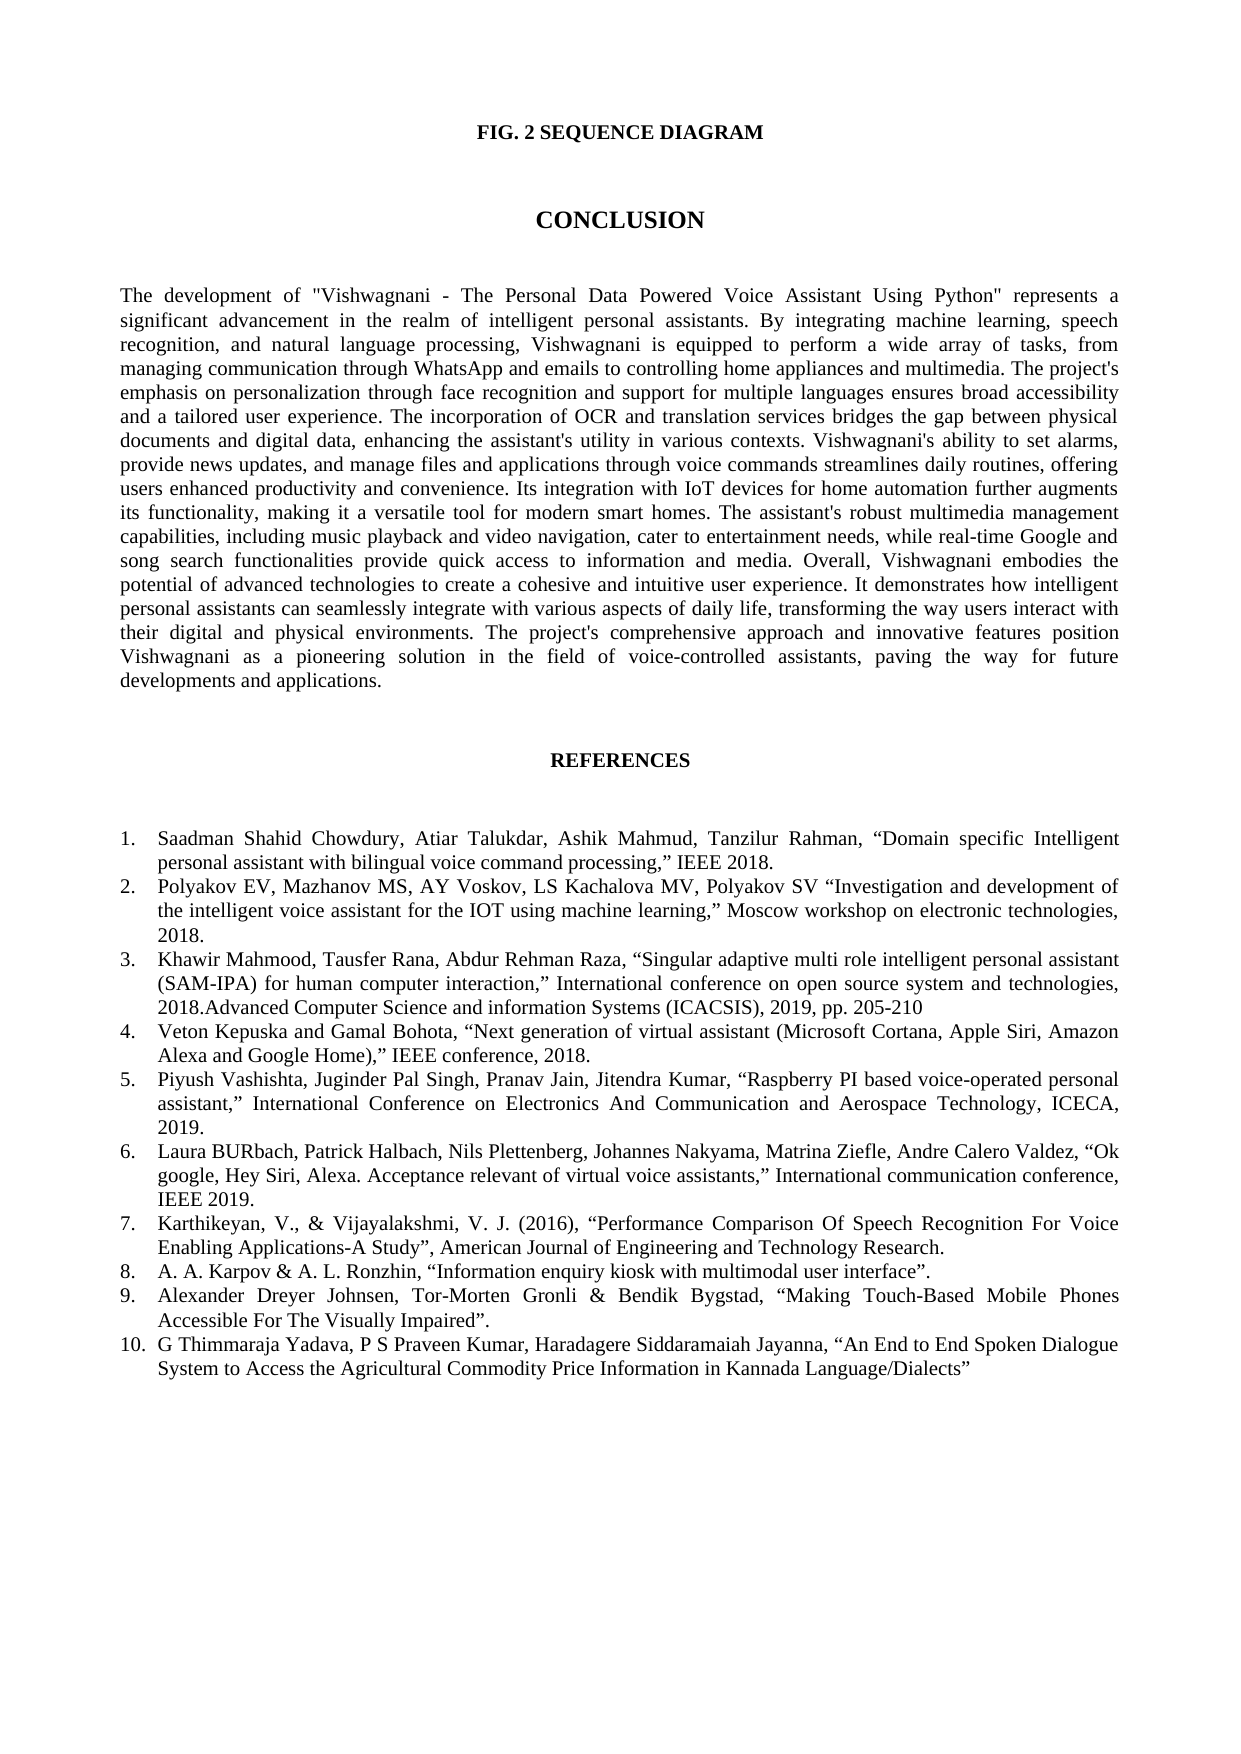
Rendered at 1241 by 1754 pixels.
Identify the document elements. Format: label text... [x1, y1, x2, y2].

list Khawir Mahmood, Tausfer Rana, Abdur Rehman Raza, “Singular adaptive multi role intelligent personal assistant (SAM-IPA) for human computer interaction,” International conference on open source system and technologies, 2018.Advanced Computer Science and information Systems (ICACSIS), 2019, pp. 205-210 [120, 947, 1120, 1019]
list Alexander Dreyer Johnsen, Tor-Morten Gronli & Bendik Bygstad, “Making Touch-Based Mobile Phones Accessible For The Visually Impaired”. [120, 1283, 1120, 1332]
list Karthikeyan, V., & Vijayalakshmi, V. J. (2016), “Performance Comparison Of Speech Recognition For Voice Enabling Applications-A Study”, American Journal of Engineering and Technology Research. [120, 1211, 1120, 1259]
subtitle REFERENCES [120, 748, 1120, 772]
list G Thimmaraja Yadava, P S Praveen Kumar, Haradagere Siddaramaiah Jayanna, “An End to End Spoken Dialogue System to Access the Agricultural Commodity Price Information in Kannada Language/Dialects” [120, 1332, 1120, 1380]
list Polyakov EV, Mazhanov MS, AY Voskov, LS Kachalova MV, Polyakov SV “Investigation and development of the intelligent voice assistant for the IOT using machine learning,” Moscow workshop on electronic technologies, 2018. [120, 874, 1120, 947]
list Piyush Vashishta, Juginder Pal Singh, Pranav Jain, Jitendra Kumar, “Raspberry PI based voice-operated personal assistant,” International Conference on Electronics And Communication and Aerospace Technology, ICECA, 2019. [120, 1067, 1120, 1139]
text CONCLUSION [120, 206, 1120, 234]
list Laura BURbach, Patrick Halbach, Nils Plettenberg, Johannes Nakyama, Matrina Ziefle, Andre Calero Valdez, “Ok google, Hey Siri, Alexa. Acceptance relevant of virtual voice assistants,” International communication conference, IEEE 2019. [120, 1139, 1120, 1211]
text The development of "Vishwagnani - The Personal Data Powered Voice Assistant Using Python" represents a significant advancement in the realm of intelligent personal assistants. By integrating machine learning, speech recognition, and natural language processing, Vishwagnani is equipped to perform a wide array of tasks, from managing communication through WhatsApp and emails to controlling home appliances and multimedia. The project's emphasis on personalization through face recognition and support for multiple languages ensures broad accessibility and a tailored user experience. The incorporation of OCR and translation services bridges the gap between physical documents and digital data, enhancing the assistant's utility in various contexts. Vishwagnani's ability to set alarms, provide news updates, and manage files and applications through voice commands streamlines daily routines, offering users enhanced productivity and convenience. Its integration with IoT devices for home automation further augments its functionality, making it a versatile tool for modern smart homes. The assistant's robust multimedia management capabilities, including music playback and video navigation, cater to entertainment needs, while real-time Google and song search functionalities provide quick access to information and media. Overall, Vishwagnani embodies the potential of advanced technologies to create a cohesive and intuitive user experience. It demonstrates how intelligent personal assistants can seamlessly integrate with various aspects of daily life, transforming the way users interact with their digital and physical environments. The project's comprehensive approach and innovative features position Vishwagnani as a pioneering solution in the field of voice-controlled assistants, paving the way for future developments and applications. [120, 283, 1120, 692]
list Saadman Shahid Chowdury, Atiar Talukdar, Ashik Mahmud, Tanzilur Rahman, “Domain specific Intelligent personal assistant with bilingual voice command processing,” IEEE 2018. [120, 826, 1120, 874]
list Veton Kepuska and Gamal Bohota, “Next generation of virtual assistant (Microsoft Cortana, Apple Siri, Amazon Alexa and Google Home),” IEEE conference, 2018. [120, 1019, 1120, 1067]
text FIG. 2 SEQUENCE DIAGRAM [120, 120, 1120, 144]
list A. A. Karpov & A. L. Ronzhin, “Information enquiry kiosk with multimodal user interface”. [120, 1259, 1120, 1283]
